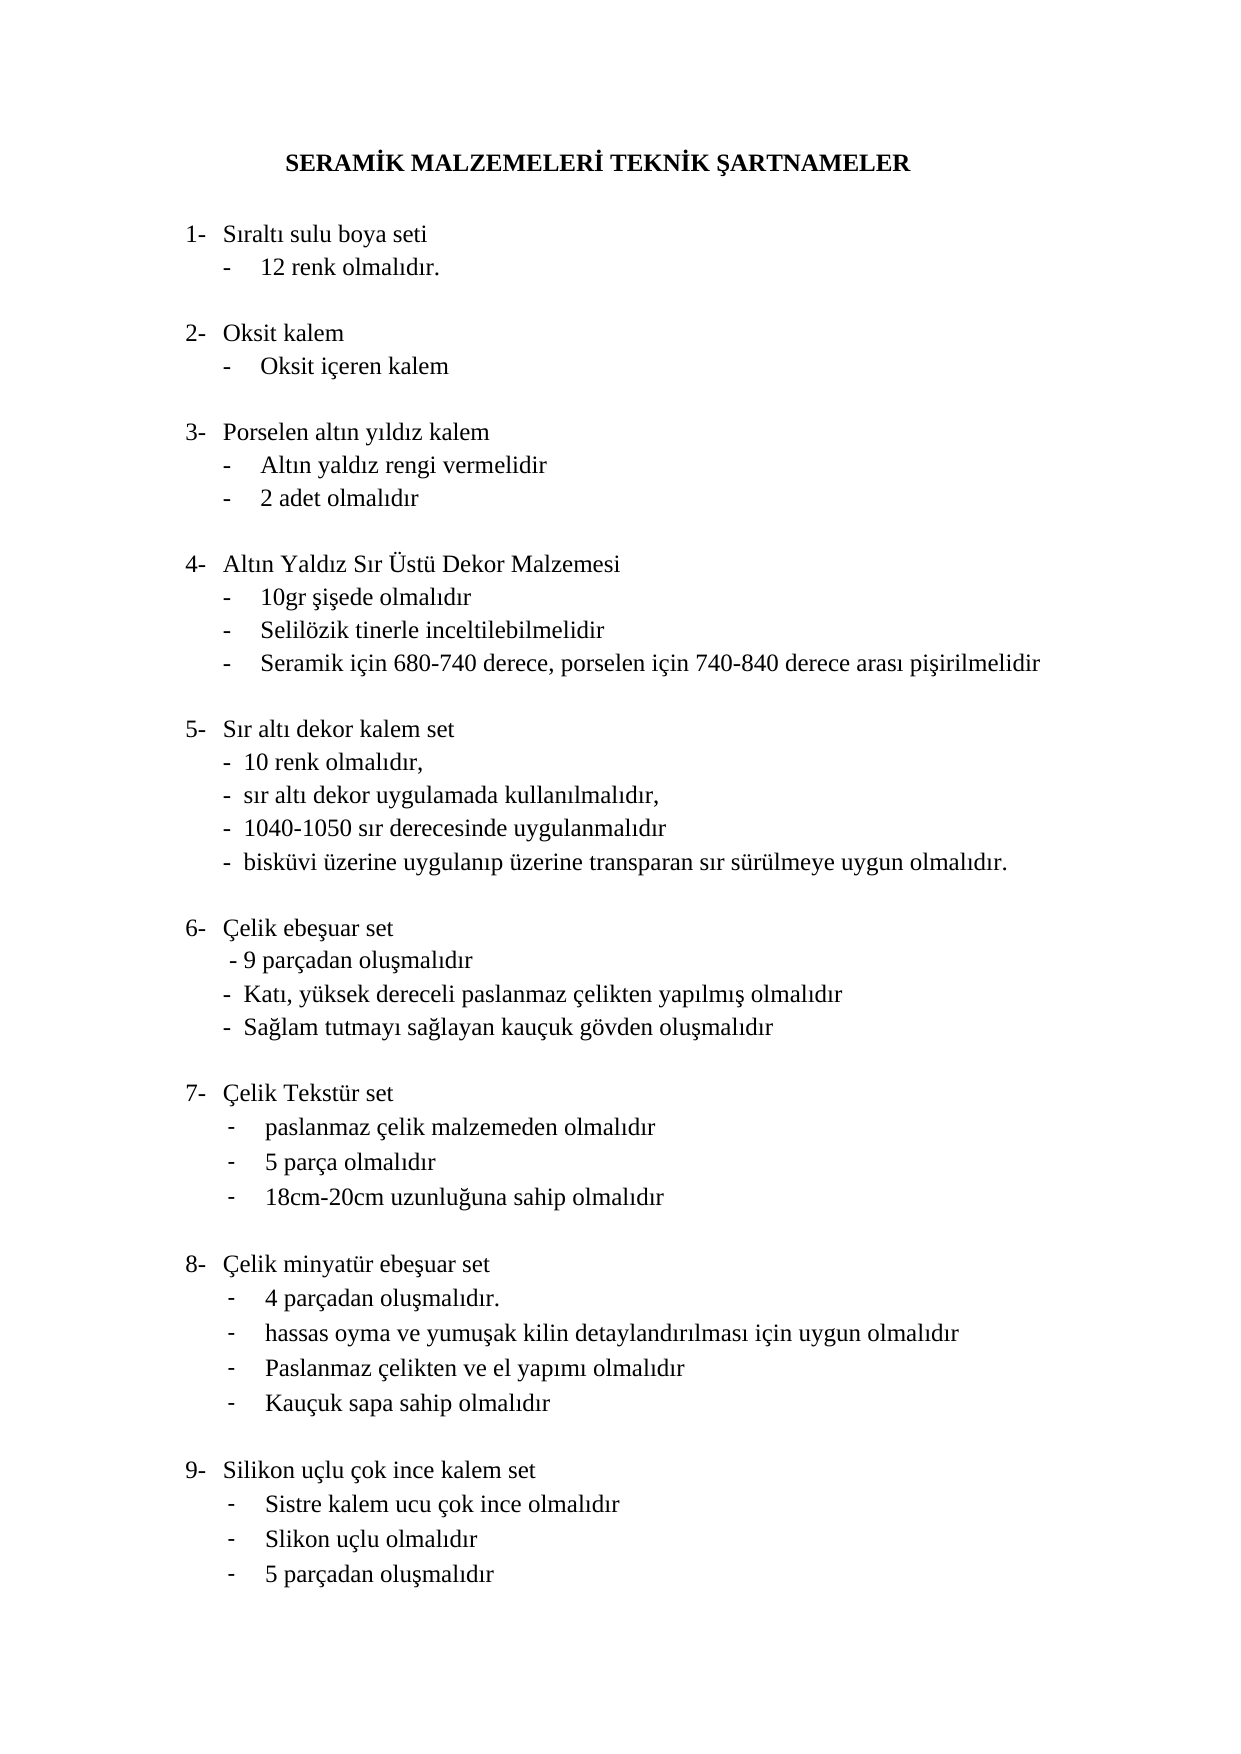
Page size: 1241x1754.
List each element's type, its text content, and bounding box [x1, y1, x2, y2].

list 18cm-20cm uzunluğuna sahip olmalıdır [227, 1181, 1093, 1211]
list - sır altı dekor uygulamada kullanılmalıdır, [223, 781, 1093, 809]
list Sır altı dekor kalem set [185, 714, 1093, 743]
list Çelik minyatür ebeşuar set [185, 1249, 1093, 1277]
list Oksit kalem [185, 318, 1093, 347]
list Altın yaldız rengi vermelidir [223, 450, 1093, 479]
list Çelik ebeşuar set [185, 913, 1093, 941]
list hassas oyma ve yumuşak kilin detaylandırılması için uygun olmalıdır [227, 1317, 1093, 1347]
list Sıraltı sulu boya seti [185, 219, 1093, 248]
list SERAMİK MALZEMELERİ TEKNİK ŞARTNAMELER [223, 148, 1093, 176]
list Silikon uçlu çok ince kalem set [185, 1455, 1093, 1483]
list Selilözik tinerle inceltilebilmelidir [223, 615, 1093, 644]
list 12 renk olmalıdır. [223, 252, 1093, 281]
list - Sağlam tutmayı sağlayan kauçuk gövden oluşmalıdır [223, 1012, 1093, 1040]
list - 1040-1050 sır derecesinde uygulanmalıdır [223, 813, 1093, 842]
list Slikon uçlu olmalıdır [227, 1523, 1093, 1553]
list Sistre kalem ucu çok ince olmalıdır [227, 1488, 1093, 1518]
list 2 adet olmalıdır [223, 483, 1093, 512]
list Altın Yaldız Sır Üstü Dekor Malzemesi [185, 549, 1093, 578]
list Seramik için 680-740 derece, porselen için 740-840 derece arası pişirilmelidir [223, 648, 1093, 677]
list 10gr şişede olmalıdır [223, 582, 1093, 611]
list Oksit içeren kalem [223, 351, 1093, 380]
list - bisküvi üzerine uygulanıp üzerine transparan sır sürülmeye uygun olmalıdır. [223, 847, 1093, 875]
list Paslanmaz çelikten ve el yapımı olmalıdır [227, 1352, 1093, 1382]
list Porselen altın yıldız kalem [185, 417, 1093, 446]
list Çelik Tekstür set [185, 1078, 1093, 1106]
list 5 parçadan oluşmalıdır [227, 1558, 1093, 1588]
list 5 parça olmalıdır [227, 1146, 1093, 1176]
list - 10 renk olmalıdır, [223, 747, 1093, 776]
list 4 parçadan oluşmalıdır. [227, 1282, 1093, 1312]
list - 9 parçadan oluşmalıdır [223, 946, 1093, 974]
list paslanmaz çelik malzemeden olmalıdır [227, 1111, 1093, 1141]
list - Katı, yüksek dereceli paslanmaz çelikten yapılmış olmalıdır [223, 979, 1093, 1007]
list Kauçuk sapa sahip olmalıdır [227, 1387, 1093, 1417]
